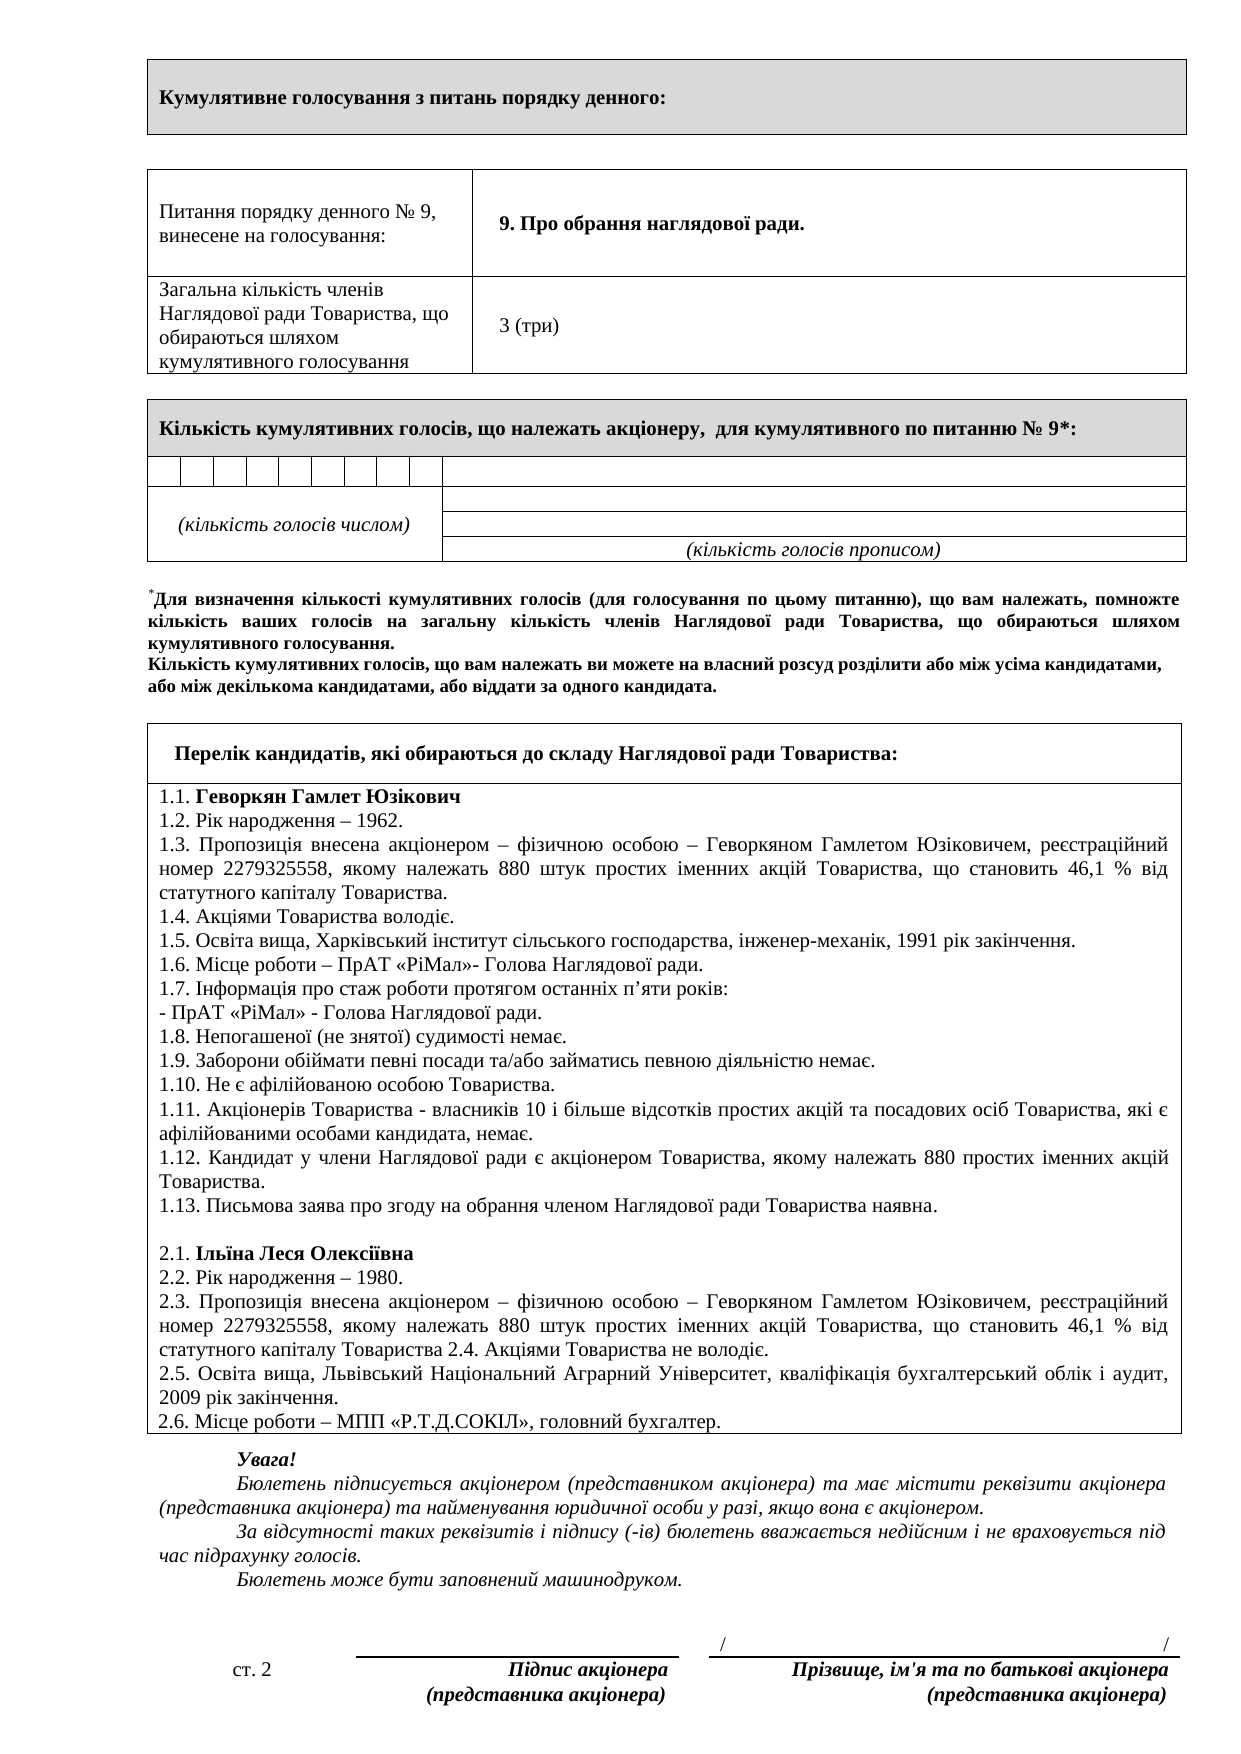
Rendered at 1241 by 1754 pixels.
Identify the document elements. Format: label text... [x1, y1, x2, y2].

table_cell [181, 457, 213, 486]
table_cell [377, 457, 409, 486]
table_header Питання порядку денного № 9, винесене на голосування: [148, 170, 472, 276]
table_cell [443, 487, 1186, 511]
table_cell [148, 457, 180, 486]
table_cell (кількість голосів прописом) [443, 537, 1186, 561]
table_cell [345, 457, 376, 486]
table_cell [410, 457, 442, 486]
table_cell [148, 784, 1181, 1433]
table_cell [247, 457, 278, 486]
table_cell [279, 457, 311, 486]
table_header 9. Про обрання наглядової ради. [473, 170, 1186, 276]
table_cell [443, 457, 1186, 486]
table_cell 3 (три) [473, 277, 1186, 373]
table_cell [443, 512, 1186, 536]
table_cell (кількість голосів числом) [148, 487, 442, 561]
table_header Перелік кандидатів, які обираються до складу Наглядової ради Товариства: [148, 724, 1181, 783]
text Кількість кумулятивних голосів, що вам належать ви можете на власний розсуд розділити або між усіма кандидатами, або між декількома кандидатами, або віддати за одного кандидата. [148, 653, 1181, 696]
table_cell Загальна кількість членів Наглядової ради Товариства, що обираються шляхом кумулятивного голосування [148, 277, 472, 373]
table_cell [312, 457, 344, 486]
table_header Кількість кумулятивних голосів, що належать акціонеру, для кумулятивного по питанню № 9*: [148, 400, 1186, 456]
table_cell [214, 457, 246, 486]
table_header Кумулятивне голосування з питань порядку денного: [148, 60, 1186, 134]
text *Для визначення кількості кумулятивних голосів (для голосування по цьому питанню), що вам належать, помножте кількість ваших голосів на загальну кількість членів Наглядової ради Товариства, що обираються шляхом кумулятивного голосування. [148, 586, 1181, 653]
